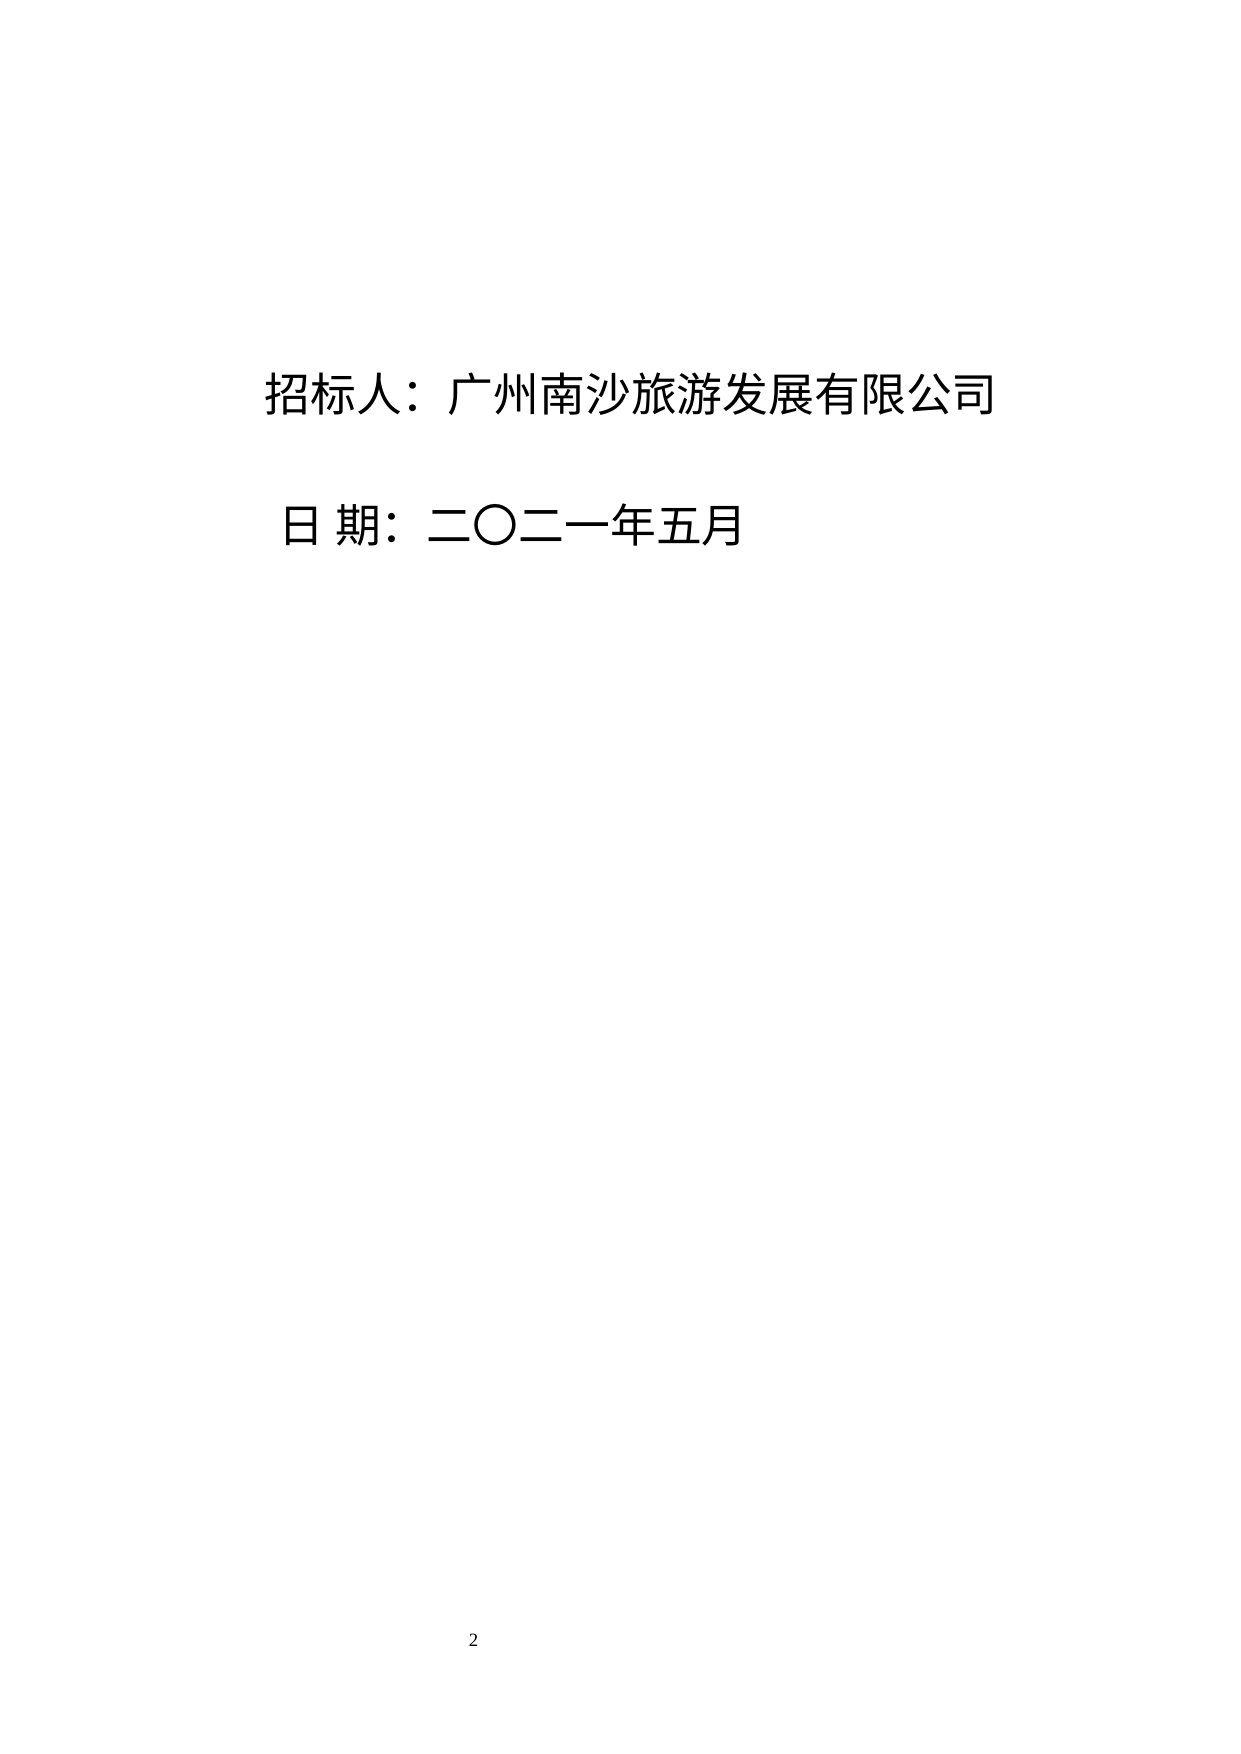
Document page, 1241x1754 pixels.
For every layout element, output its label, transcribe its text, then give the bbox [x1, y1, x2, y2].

text 日 期：二〇二一年五月 [169, 474, 1069, 571]
text 招标人：广州南沙旅游发展有限公司 [169, 343, 1069, 441]
